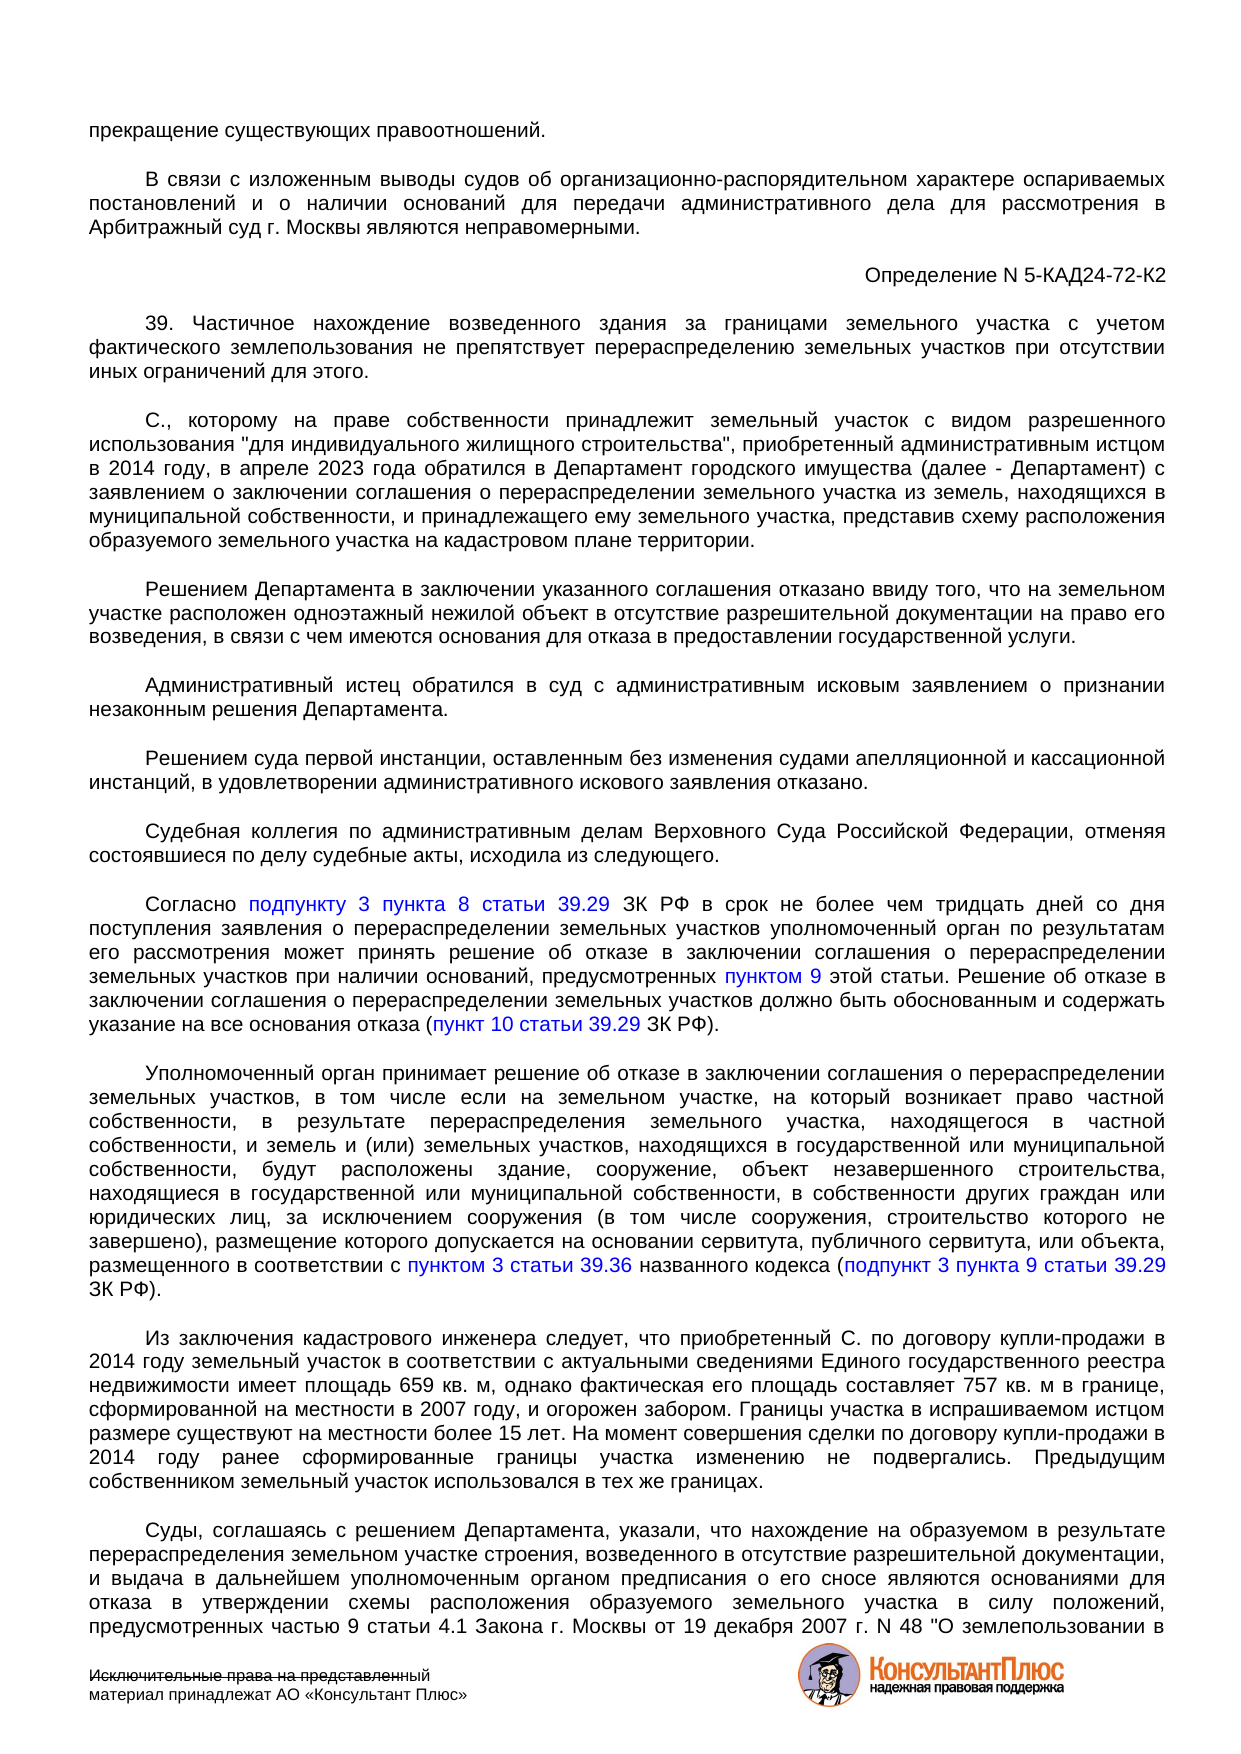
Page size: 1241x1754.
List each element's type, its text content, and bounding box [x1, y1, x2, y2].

text Согласно подпункту 3 пункта 8 статьи 39.29 ЗК РФ в срок не более чем тридцать дней со дня поступления заявления о перераспределении земельных участков уполномоченный орган по результатам его рассмотрения может принять решение об отказе в заключении соглашения о перераспределении земельных участков при наличии оснований, предусмотренных пунктом 9 этой статьи. Решение об отказе в заключении соглашения о перераспределении земельных участков должно быть обоснованным и содержать указание на все основания отказа (пункт 10 статьи 39.29 ЗК РФ). [89, 892, 1167, 1036]
text Уполномоченный орган принимает решение об отказе в заключении соглашения о перераспределении земельных участков, в том числе если на земельном участке, на который возникает право частной собственности, в результате перераспределения земельного участка, находящегося в частной собственности, и земель и (или) земельных участков, находящихся в государственной или муниципальной собственности, будут расположены здание, сооружение, объект незавершенного строительства, находящиеся в государственной или муниципальной собственности, в собственности других граждан или юридических лиц, за исключением сооружения (в том числе сооружения, строительство которого не завершено), размещение которого допускается на основании сервитута, публичного сервитута, или объекта, размещенного в соответствии с пунктом 3 статьи 39.36 названного кодекса (подпункт 3 пункта 9 статьи 39.29 ЗК РФ). [89, 1061, 1167, 1300]
picture [798, 1643, 1064, 1707]
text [89, 118, 1167, 142]
text 39. Частичное нахождение возведенного здания за границами земельного участка с учетом фактического землепользования не препятствует перераспределению земельных участков при отсутствии иных ограничений для этого. [89, 311, 1167, 383]
text Административный истец обратился в суд с административным исковым заявлением о признании незаконным решения Департамента. [89, 673, 1167, 721]
text В связи с изложенным выводы судов об организационно-распорядительном характере оспариваемых постановлений и о наличии оснований для передачи административного дела для рассмотрения в Арбитражный суд г. Москвы являются неправомерными. [89, 167, 1167, 239]
text С., которому на праве собственности принадлежит земельный участок с видом разрешенного использования "для индивидуального жилищного строительства", приобретенный административным истцом в 2014 году, в апреле 2023 года обратился в Департамент городского имущества (далее - Департамент) с заявлением о заключении соглашения о перераспределении земельного участка из земель, находящихся в муниципальной собственности, и принадлежащего ему земельного участка, представив схему расположения образуемого земельного участка на кадастровом плане территории. [89, 408, 1167, 551]
text Решением суда первой инстанции, оставленным без изменения судами апелляционной и кассационной инстанций, в удовлетворении административного искового заявления отказано. [89, 746, 1167, 794]
text Из заключения кадастрового инженера следует, что приобретенный С. по договору купли-продажи в 2014 году земельный участок в соответствии с актуальными сведениями Единого государственного реестра недвижимости имеет площадь 659 кв. м, однако фактическая его площадь составляет 757 кв. м в границе, сформированной на местности в 2007 году, и огорожен забором. Границы участка в испрашиваемом истцом размере существуют на местности более 15 лет. На момент совершения сделки по договору купли-продажи в 2014 году ранее сформированные границы участка изменению не подвергались. Предыдущим собственником земельный участок использовался в тех же границах. [89, 1325, 1167, 1493]
text Судебная коллегия по административным делам Верховного Суда Российской Федерации, отменяя состоявшиеся по делу судебные акты, исходила из следующего. [89, 819, 1167, 867]
text Определение N 5-КАД24-72-К2 [89, 263, 1167, 287]
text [89, 1518, 1167, 1638]
text Решением Департамента в заключении указанного соглашения отказано ввиду того, что на земельном участке расположен одноэтажный нежилой объект в отсутствие разрешительной документации на право его возведения, в связи с чем имеются основания для отказа в предоставлении государственной услуги. [89, 576, 1167, 648]
